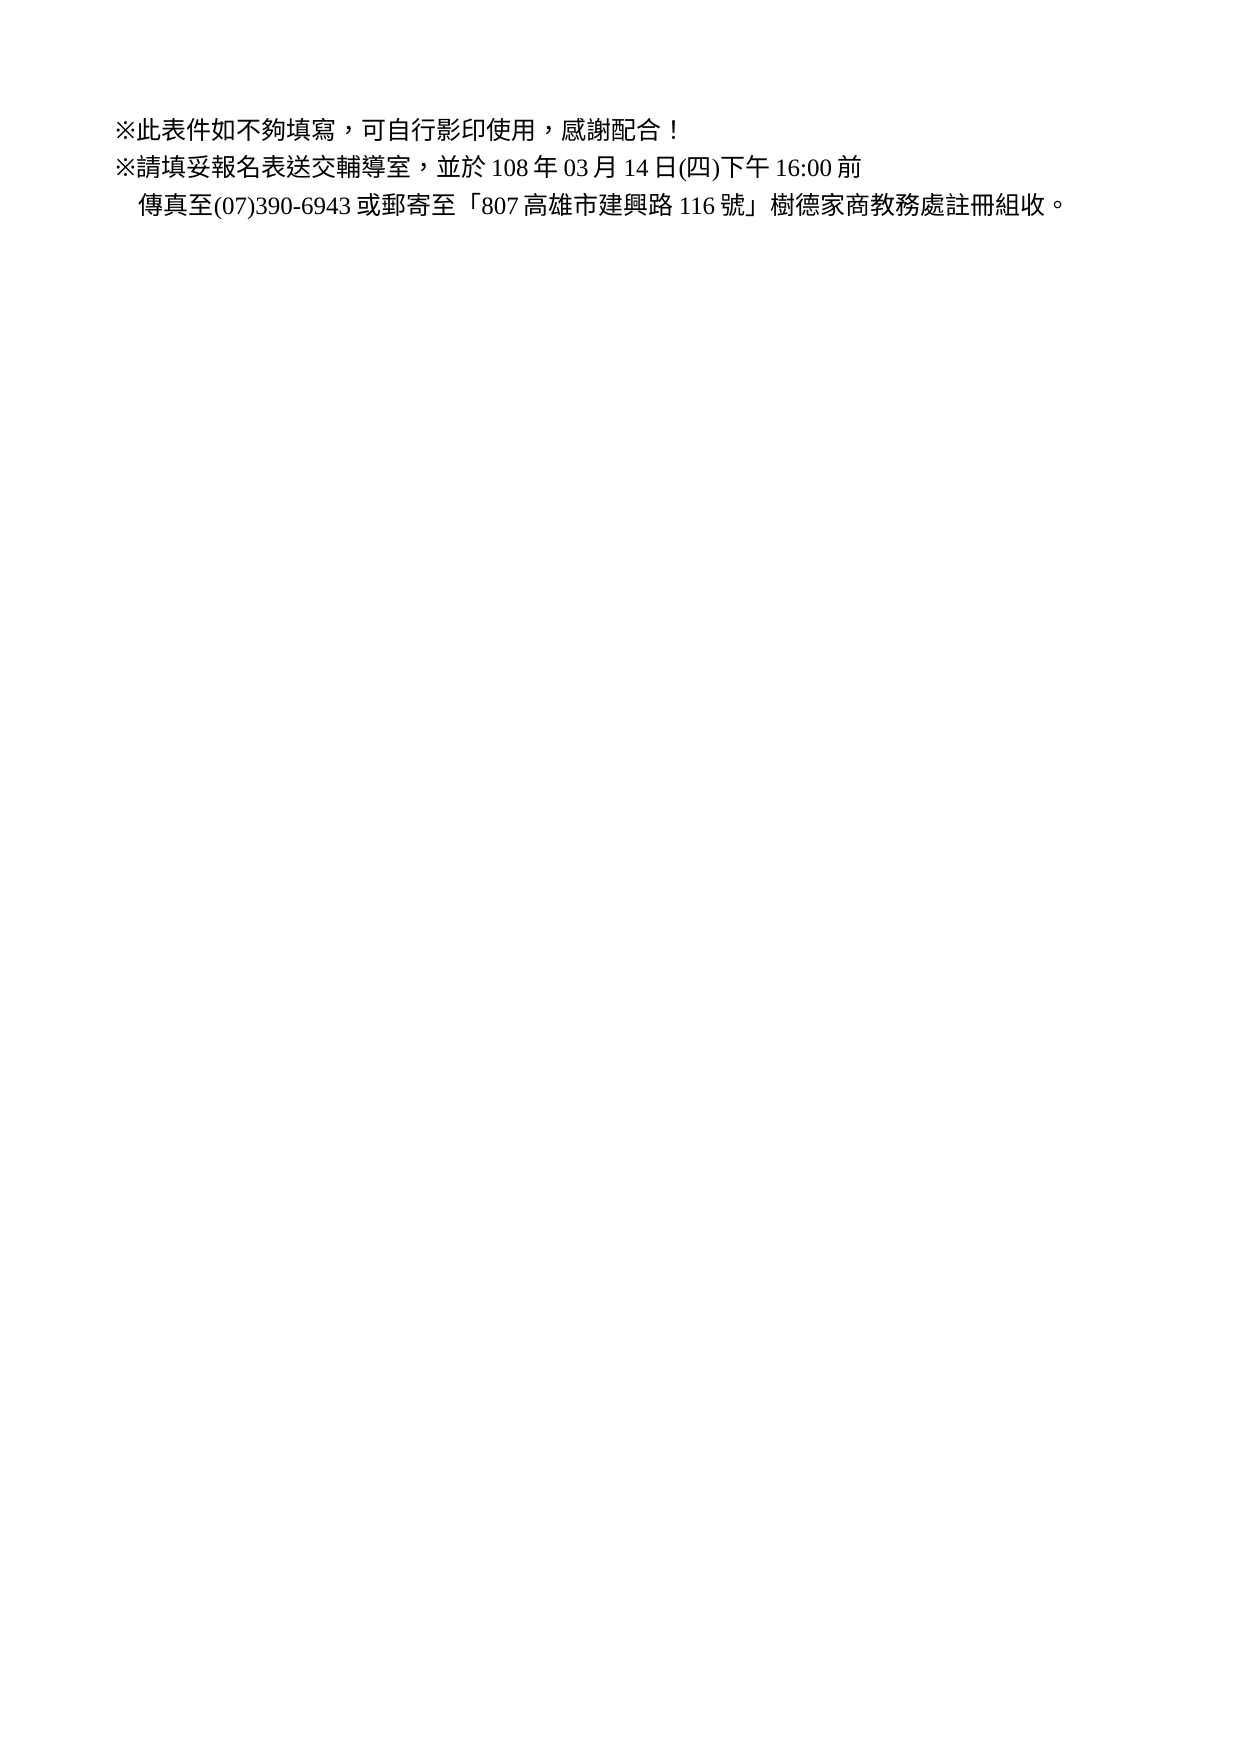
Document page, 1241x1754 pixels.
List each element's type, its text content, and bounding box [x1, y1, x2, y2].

text ※此表件如不夠填寫，可自行影印使用，感謝配合！ [115, 110, 1122, 147]
text 傳真至(07)390-6943或郵寄至「807高雄市建興路116號」樹德家商教務處註冊組收。 [138, 185, 1122, 222]
text ※請填妥報名表送交輔導室，並於108年03月14日(四)下午16:00前 [115, 147, 1122, 185]
